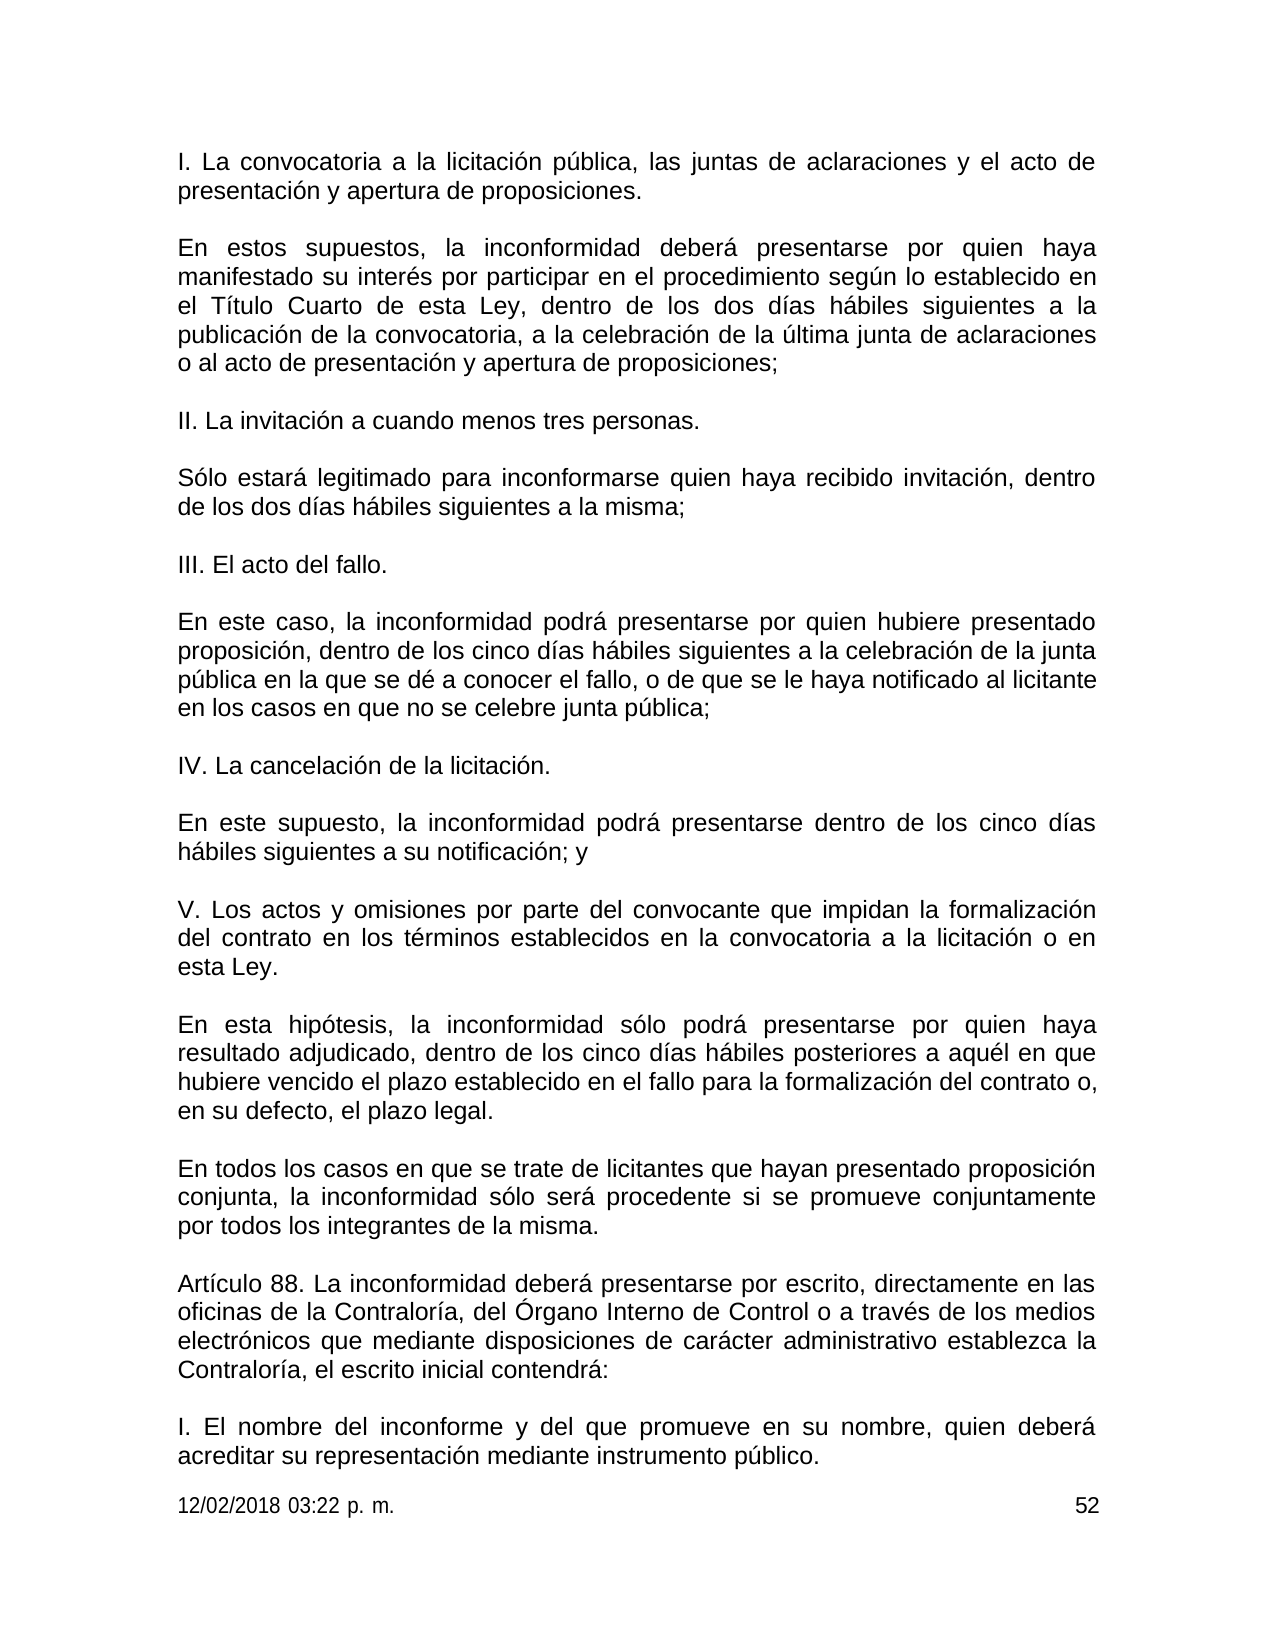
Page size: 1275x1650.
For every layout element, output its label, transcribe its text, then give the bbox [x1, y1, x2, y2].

text En estos supuestos, la inconformidad deberá presentarse por quien haya manifestado su interés por participar en el procedimiento según lo establecido en el Título Cuarto de esta Ley, dentro de los dos días hábiles siguientes a la publicación de la convocatoria, a la celebración de la última junta de aclaraciones o al acto de presentación y apertura de proposiciones; [177, 233, 1098, 377]
text Sólo estará legitimado para inconformarse quien haya recibido invitación, dentro de los dos días hábiles siguientes a la misma; [177, 463, 1097, 521]
list El acto del fallo. [177, 550, 1110, 578]
list Los actos y omisiones por parte del convocante que impidan la formalización del contrato en los términos establecidos en la convocatoria a la licitación o en esta Ley. [177, 895, 1098, 981]
text En este supuesto, la inconformidad podrá presentarse dentro de los cinco días hábiles siguientes a su notificación; y [177, 808, 1097, 866]
list La convocatoria a la licitación pública, las juntas de aclaraciones y el acto de presentación y apertura de proposiciones. [177, 147, 1097, 204]
text En todos los casos en que se trate de licitantes que hayan presentado proposición conjunta, la inconformidad sólo será procedente si se promueve conjuntamente por todos los integrantes de la misma. [177, 1153, 1097, 1240]
text En este caso, la inconformidad podrá presentarse por quien hubiere presentado proposición, dentro de los cinco días hábiles siguientes a la celebración de la junta pública en la que se dé a conocer el fallo, o de que se le haya notificado al licitante en los casos en que no se celebre junta pública; [177, 607, 1097, 722]
list La cancelación de la licitación. [177, 751, 1110, 780]
text En esta hipótesis, la inconformidad sólo podrá presentarse por quien haya resultado adjudicado, dentro de los cinco días hábiles posteriores a aquél en que hubiere vencido el plazo establecido en el fallo para la formalización del contrato o, en su defecto, el plazo legal. [177, 1010, 1098, 1125]
list El nombre del inconforme y del que promueve en su nombre, quien deberá acreditar su representación mediante instrumento público. [177, 1412, 1097, 1470]
list La invitación a cuando menos tres personas. [177, 406, 1110, 434]
text Artículo 88. La inconformidad deberá presentarse por escrito, directamente en las oficinas de la Contraloría, del Órgano Interno de Control o a través de los medios electrónicos que mediante disposiciones de carácter administrativo establezca la Contraloría, el escrito inicial contendrá: [177, 1268, 1097, 1383]
